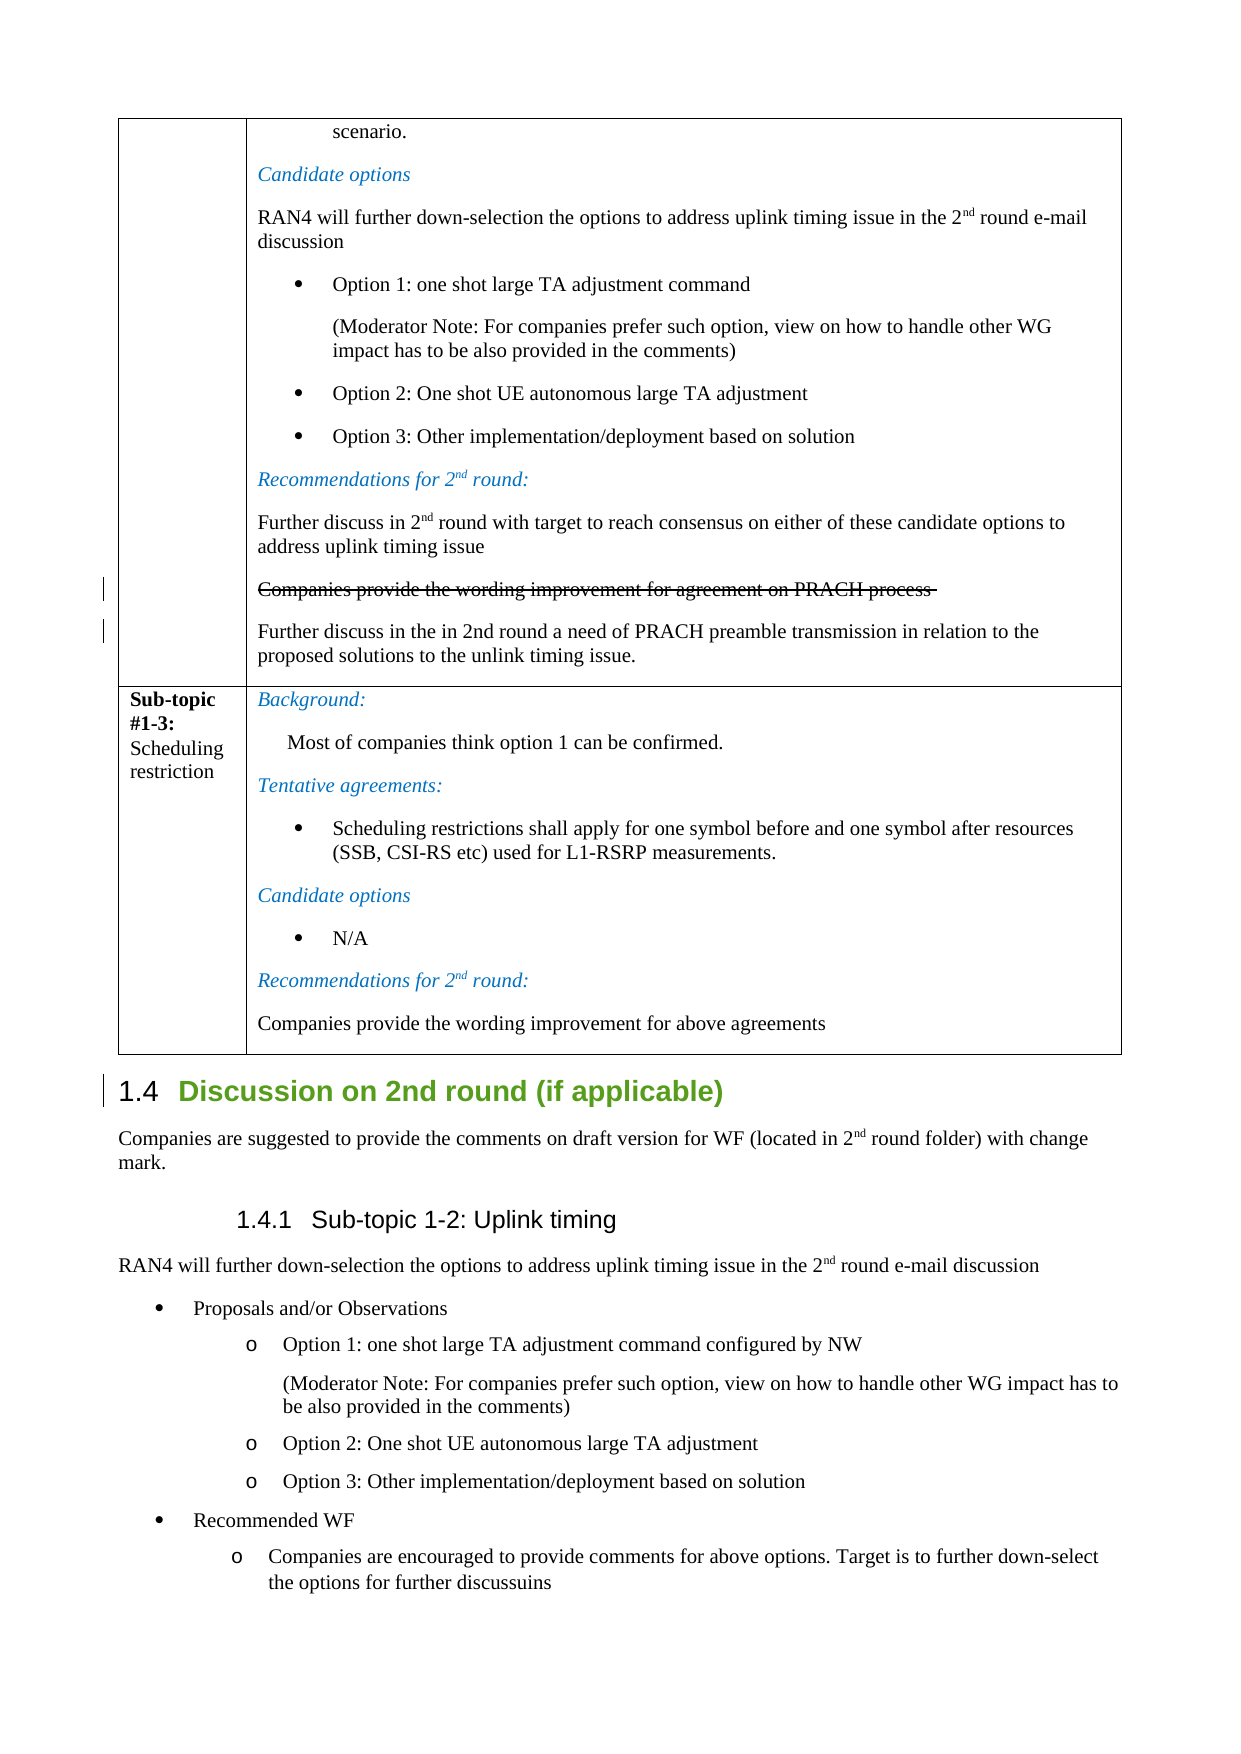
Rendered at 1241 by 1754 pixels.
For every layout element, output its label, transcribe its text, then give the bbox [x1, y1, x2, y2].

subtitle Sub-topic 1-2: Uplink timing [236, 1205, 1122, 1234]
list Option 1: one shot large TA adjustment command configured by NW [245, 1332, 1122, 1358]
list Option 3: Other implementation/deployment based on solution [245, 1469, 1122, 1495]
table_cell Background: Most of companies think option 1 can be confirmed. Tentative agreements: Scheduling restrictions shall apply for one symbol before and one symbol after resources (SSB, CSI-RS etc) used for L1-RSRP measurements. Candidate options N/A Recommendations for 2nd round: Companies provide the wording improvement for above agreements [247, 687, 1121, 1054]
list Recommended WF [156, 1507, 1122, 1532]
subtitle Discussion on 2nd round (if applicable) [118, 1074, 1122, 1107]
text RAN4 will further down-selection the options to address uplink timing issue in the 2nd round e-mail discussion [118, 1253, 1122, 1277]
list Proposals and/or Observations [156, 1296, 1122, 1320]
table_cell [119, 119, 246, 686]
list Companies are encouraged to provide comments for above options. Target is to further down-select the options for further discussuins [231, 1544, 1122, 1594]
list (Moderator Note: For companies prefer such option, view on how to handle other WG impact has to be also provided in the comments) [283, 1370, 1122, 1418]
list Option 2: One shot UE autonomous large TA adjustment [245, 1431, 1122, 1457]
text Companies are suggested to provide the comments on draft version for WF (located in 2nd round folder) with change mark. [118, 1126, 1122, 1174]
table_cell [247, 119, 1121, 686]
table_cell Sub-topic #1-3: Scheduling restriction [119, 687, 246, 1054]
